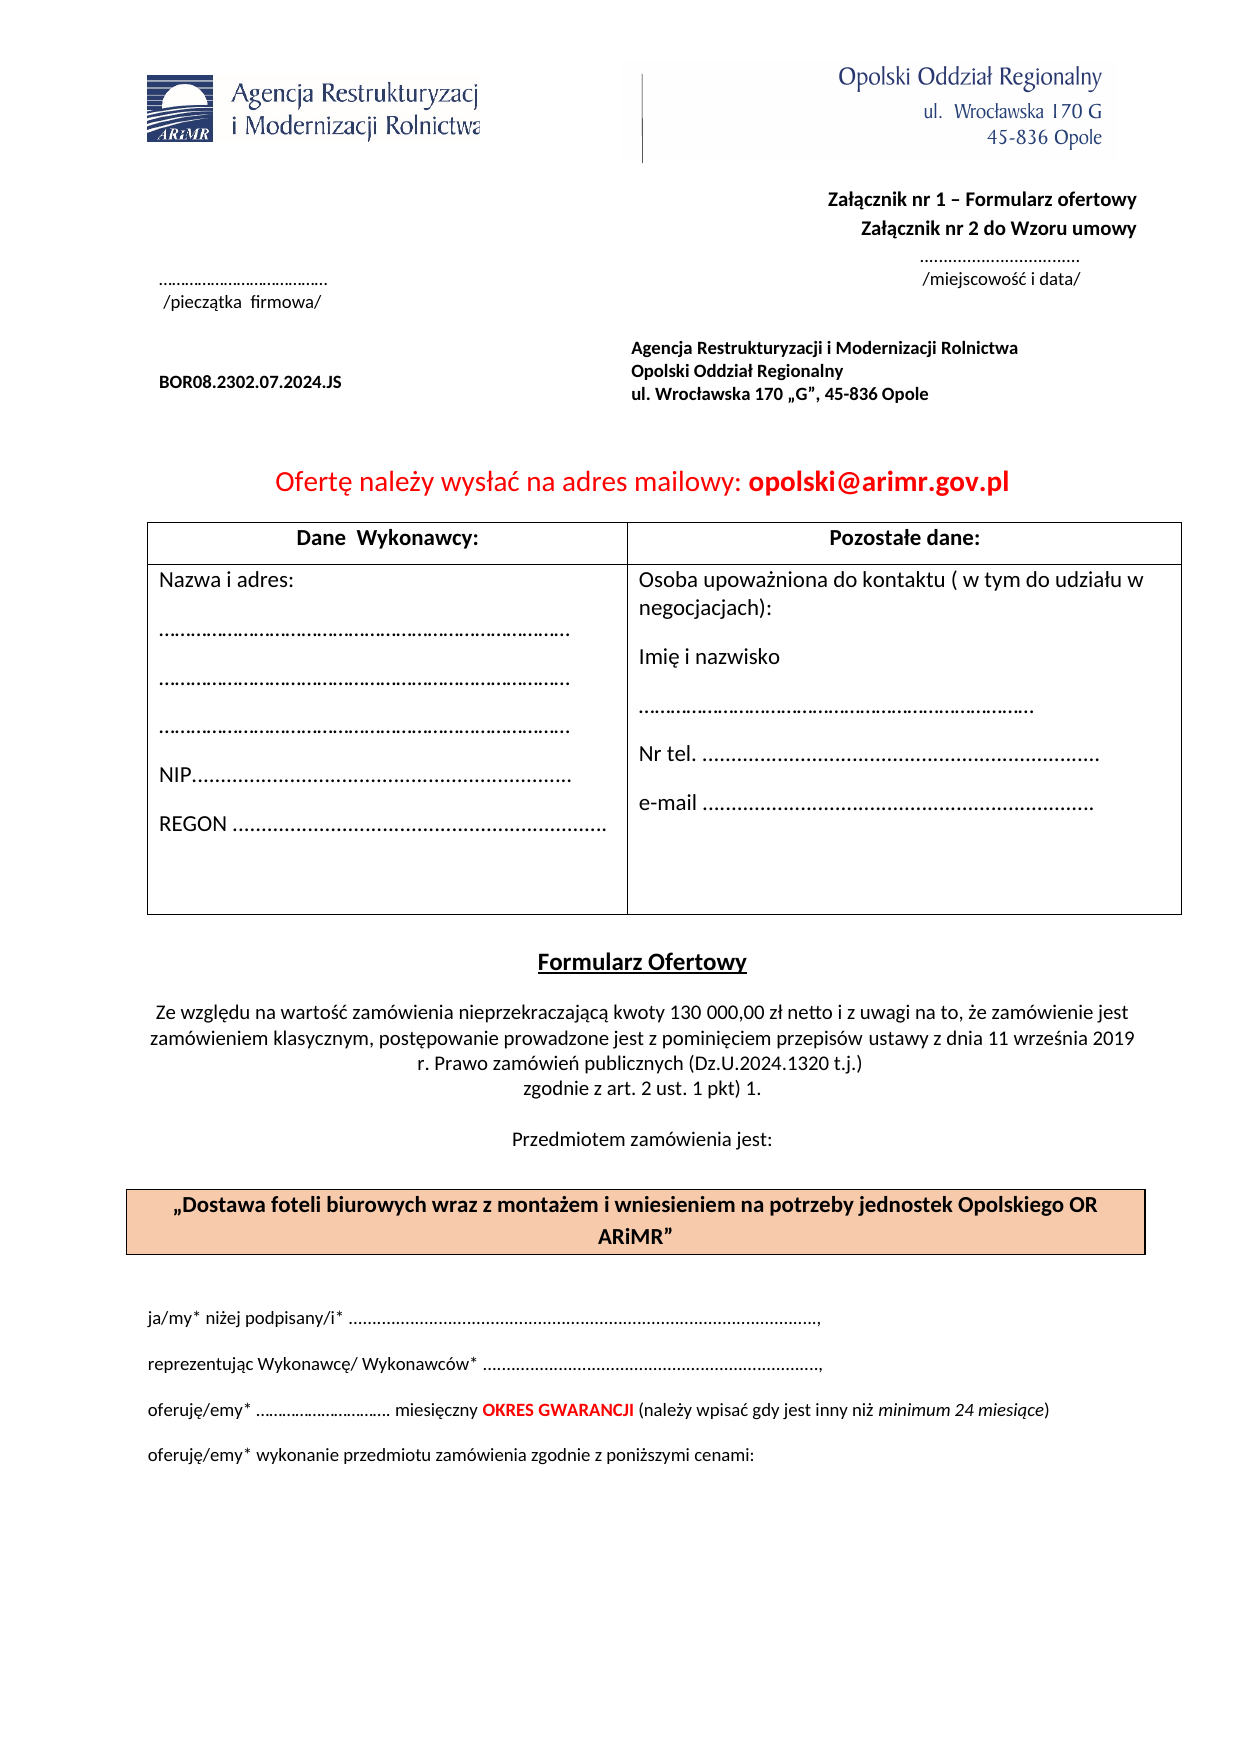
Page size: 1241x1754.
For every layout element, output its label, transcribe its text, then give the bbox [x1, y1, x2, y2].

table_cell BOR08.2302.07.2024.JS [148, 336, 620, 428]
text ja/my* niżej podpisany/i* ..................................................................................................., [148, 1306, 1170, 1329]
text oferuję/emy* wykonanie przedmiotu zamówienia zgodnie z poniższymi cenami: [148, 1443, 1170, 1466]
text Ofertę należy wysłać na adres mailowy: opolski@arimr.gov.pl [148, 463, 1137, 499]
text Formularz Ofertowy [148, 946, 1137, 976]
table_header ………………………………… /pieczątka firmowa/ [148, 244, 620, 336]
table_header .................................. /miejscowość i data/ [620, 244, 1092, 336]
text reprezentując Wykonawcę/ Wykonawców* ......................................................................., [148, 1352, 1170, 1375]
text Ze względu na wartość zamówienia nieprzekraczającą kwoty 130 000,00 zł netto i z uwagi na to, że zamówienie jest zamówieniem klasycznym, postępowanie prowadzone jest z pominięciem przepisów ustawy z dnia 11 września 2019 r. Prawo zamówień publicznych (Dz.U.2024.1320 t.j.) zgodnie z art. 2 ust. 1 pkt) 1. [148, 999, 1137, 1101]
table_cell Osoba upoważniona do kontaktu ( w tym do udziału w negocjacjach): Imię i nazwisko ………………………………………………………………… Nr tel. ..................................................................... e-mail .................................................................... [628, 565, 1181, 914]
table_header „Dostawa foteli biurowych wraz z montażem i wniesieniem na potrzeby jednostek Opolskiego OR ARiMR” [127, 1190, 1144, 1254]
text Przedmiotem zamówienia jest: [148, 1126, 1137, 1152]
table_header Dane Wykonawcy: [148, 523, 627, 564]
table_cell Nazwa i adres: …………………………………………………………………… …………………………………………………………………… …………………………………………………………………… NIP.................................................................. REGON ................................................................. [148, 565, 627, 914]
table_header Pozostałe dane: [628, 523, 1181, 564]
picture [621, 61, 1117, 162]
text oferuję/emy* …………………………. miesięczny OKRES GWARANCJI (należy wpisać gdy jest inny niż minimum 24 miesiące) [148, 1398, 1170, 1421]
picture [145, 75, 480, 141]
table_cell Agencja Restrukturyzacji i Modernizacji Rolnictwa Opolski Oddział Regionalny ul. Wrocławska 170 „G”, 45-836 Opole [620, 336, 1092, 428]
text Załącznik nr 1 – Formularz ofertowy [148, 186, 1137, 211]
text Załącznik nr 2 do Wzoru umowy [148, 215, 1137, 241]
